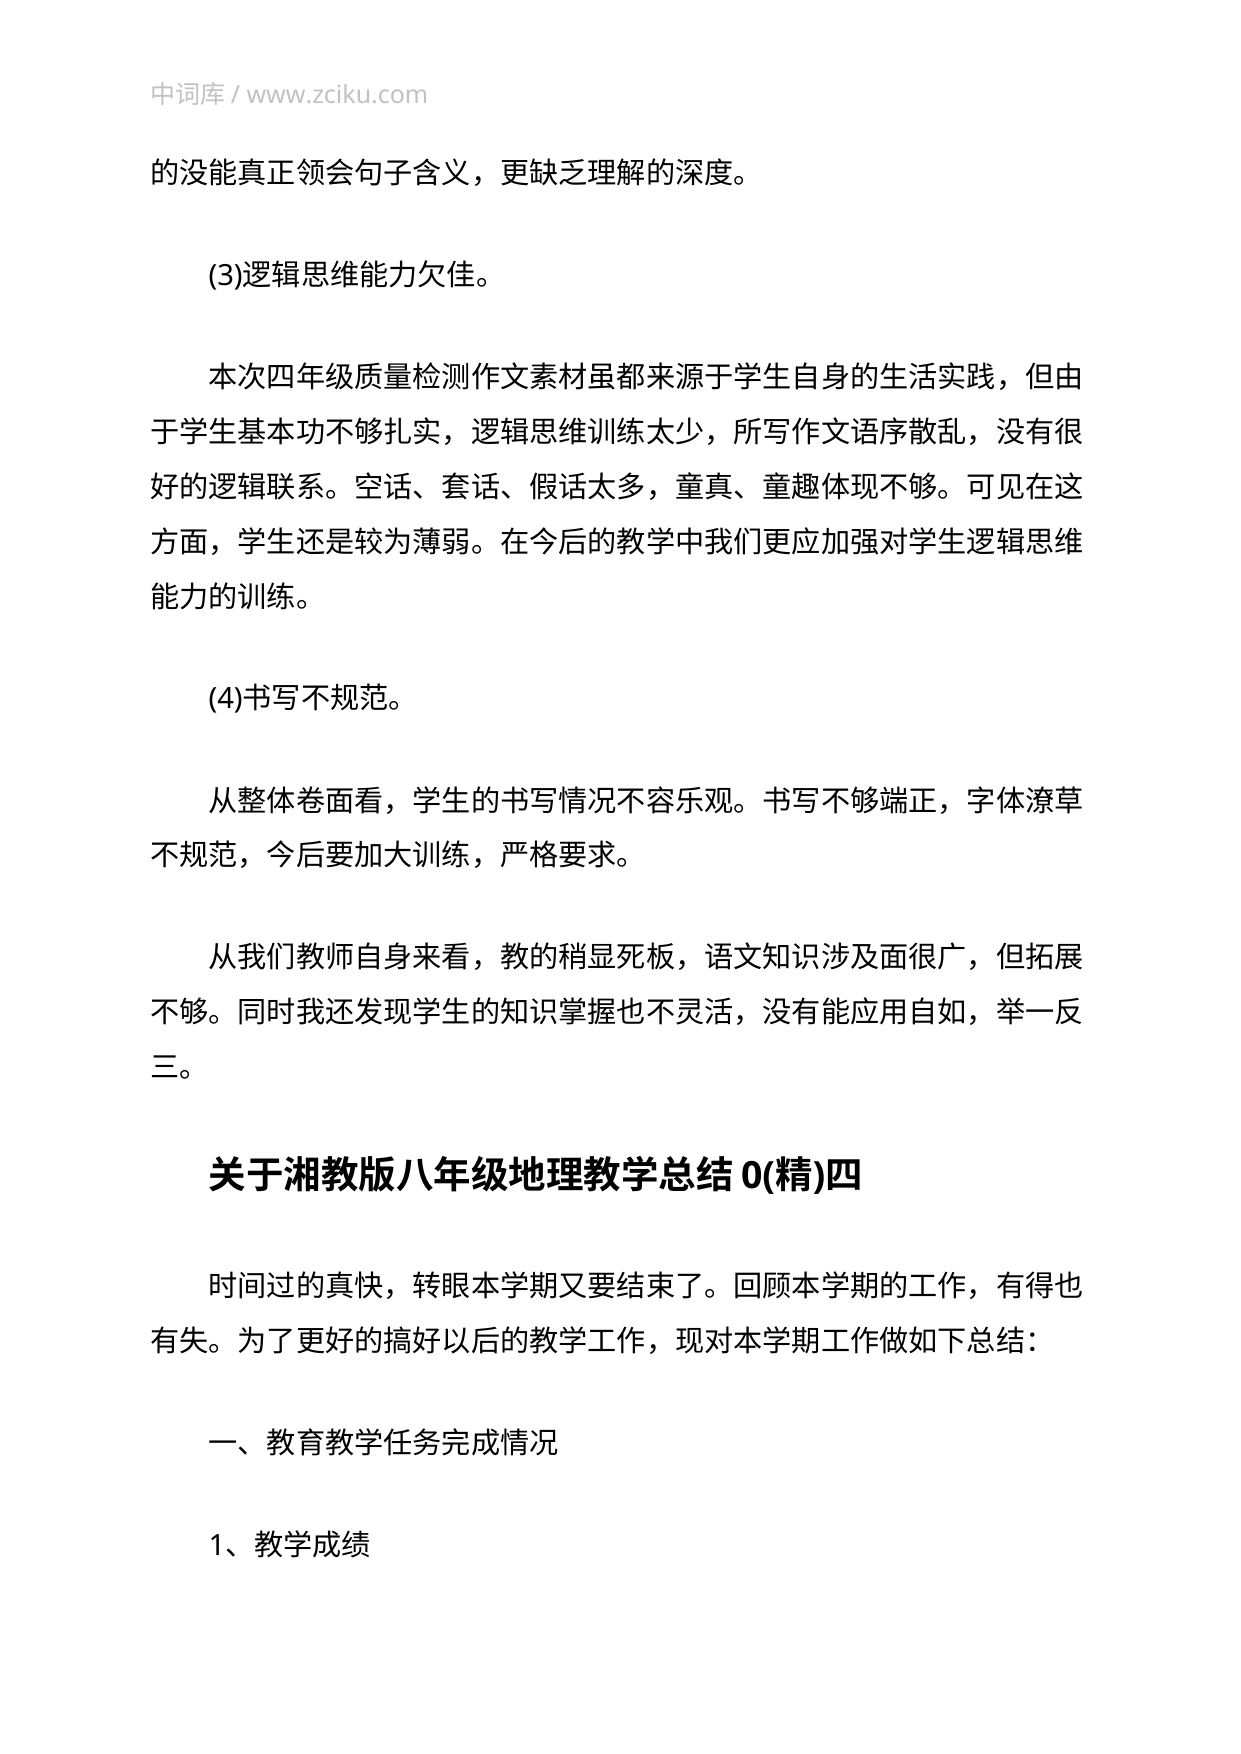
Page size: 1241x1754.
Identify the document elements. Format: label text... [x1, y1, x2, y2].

text (4)书写不规范。 [150, 675, 1090, 717]
text 从我们教师自身来看，教的稍显死板，语文知识涉及面很广，但拓展不够。同时我还发现学生的知识掌握也不灵活，没有能应用自如，举一反三。 [150, 934, 1090, 1086]
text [150, 150, 1090, 192]
text 从整体卷面看，学生的书写情况不容乐观。书写不够端正，字体潦草不规范，今后要加大训练，严格要求。 [150, 777, 1090, 874]
text 1、教学成绩 [150, 1521, 1090, 1564]
text 关于湘教版八年级地理教学总结0(精)四 [150, 1145, 1090, 1200]
text 一、教育教学任务完成情况 [150, 1419, 1090, 1462]
text (3)逻辑思维能力欠佳。 [150, 252, 1090, 294]
text 本次四年级质量检测作文素材虽都来源于学生自身的生活实践，但由于学生基本功不够扎实，逻辑思维训练太少，所写作文语序散乱，没有很好的逻辑联系。空话、套话、假话太多，童真、童趣体现不够。可见在这方面，学生还是较为薄弱。在今后的教学中我们更应加强对学生逻辑思维能力的训练。 [150, 354, 1090, 616]
text 时间过的真快，转眼本学期又要结束了。回顾本学期的工作，有得也有失。为了更好的搞好以后的教学工作，现对本学期工作做如下总结： [150, 1263, 1090, 1360]
